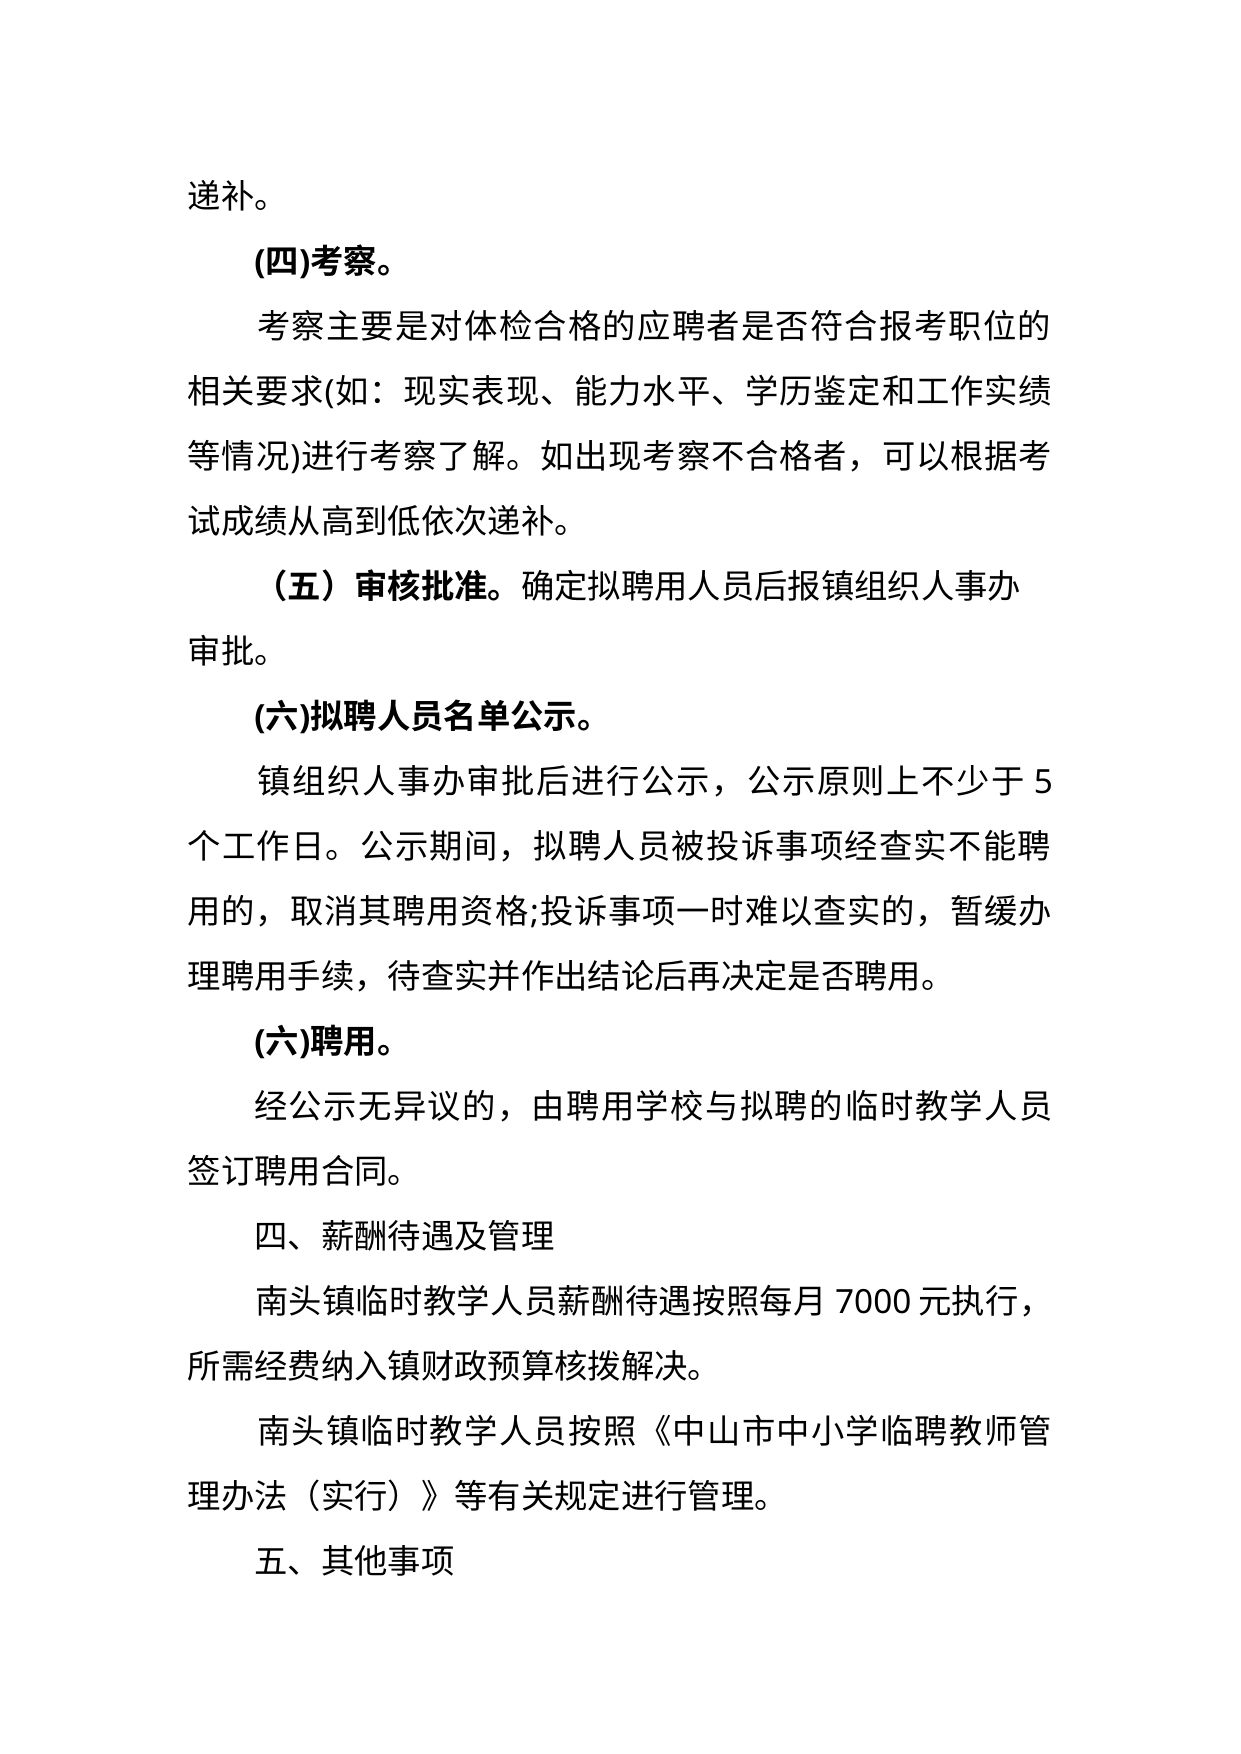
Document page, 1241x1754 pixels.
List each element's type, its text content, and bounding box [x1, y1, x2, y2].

text (四)考察。 [187, 227, 1053, 292]
text 四、薪酬待遇及管理 [187, 1202, 1053, 1267]
text (六)聘用。 [187, 1007, 1053, 1072]
text 经公示无异议的，由聘用学校与拟聘的临时教学人员签订聘用合同。 [187, 1072, 1053, 1202]
text (六)拟聘人员名单公示。 [187, 682, 1053, 747]
text 南头镇临时教学人员薪酬待遇按照每月7000元执行，所需经费纳入镇财政预算核拨解决。 [187, 1267, 1053, 1397]
text 南头镇临时教学人员按照《中山市中小学临聘教师管理办法（实行）》等有关规定进行管理。 [187, 1397, 1053, 1527]
text （五）审核批准。确定拟聘用人员后报镇组织人事办审批。 [187, 552, 1053, 682]
text 考察主要是对体检合格的应聘者是否符合报考职位的相关要求(如：现实表现、能力水平、学历鉴定和工作实绩等情况)进行考察了解。如出现考察不合格者，可以根据考试成绩从高到低依次递补。 [187, 292, 1053, 552]
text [187, 162, 1053, 227]
text 镇组织人事办审批后进行公示，公示原则上不少于5个工作日。公示期间，拟聘人员被投诉事项经查实不能聘用的，取消其聘用资格;投诉事项一时难以查实的，暂缓办理聘用手续，待查实并作出结论后再决定是否聘用。 [187, 747, 1053, 1007]
text 五、其他事项 [187, 1527, 1053, 1592]
